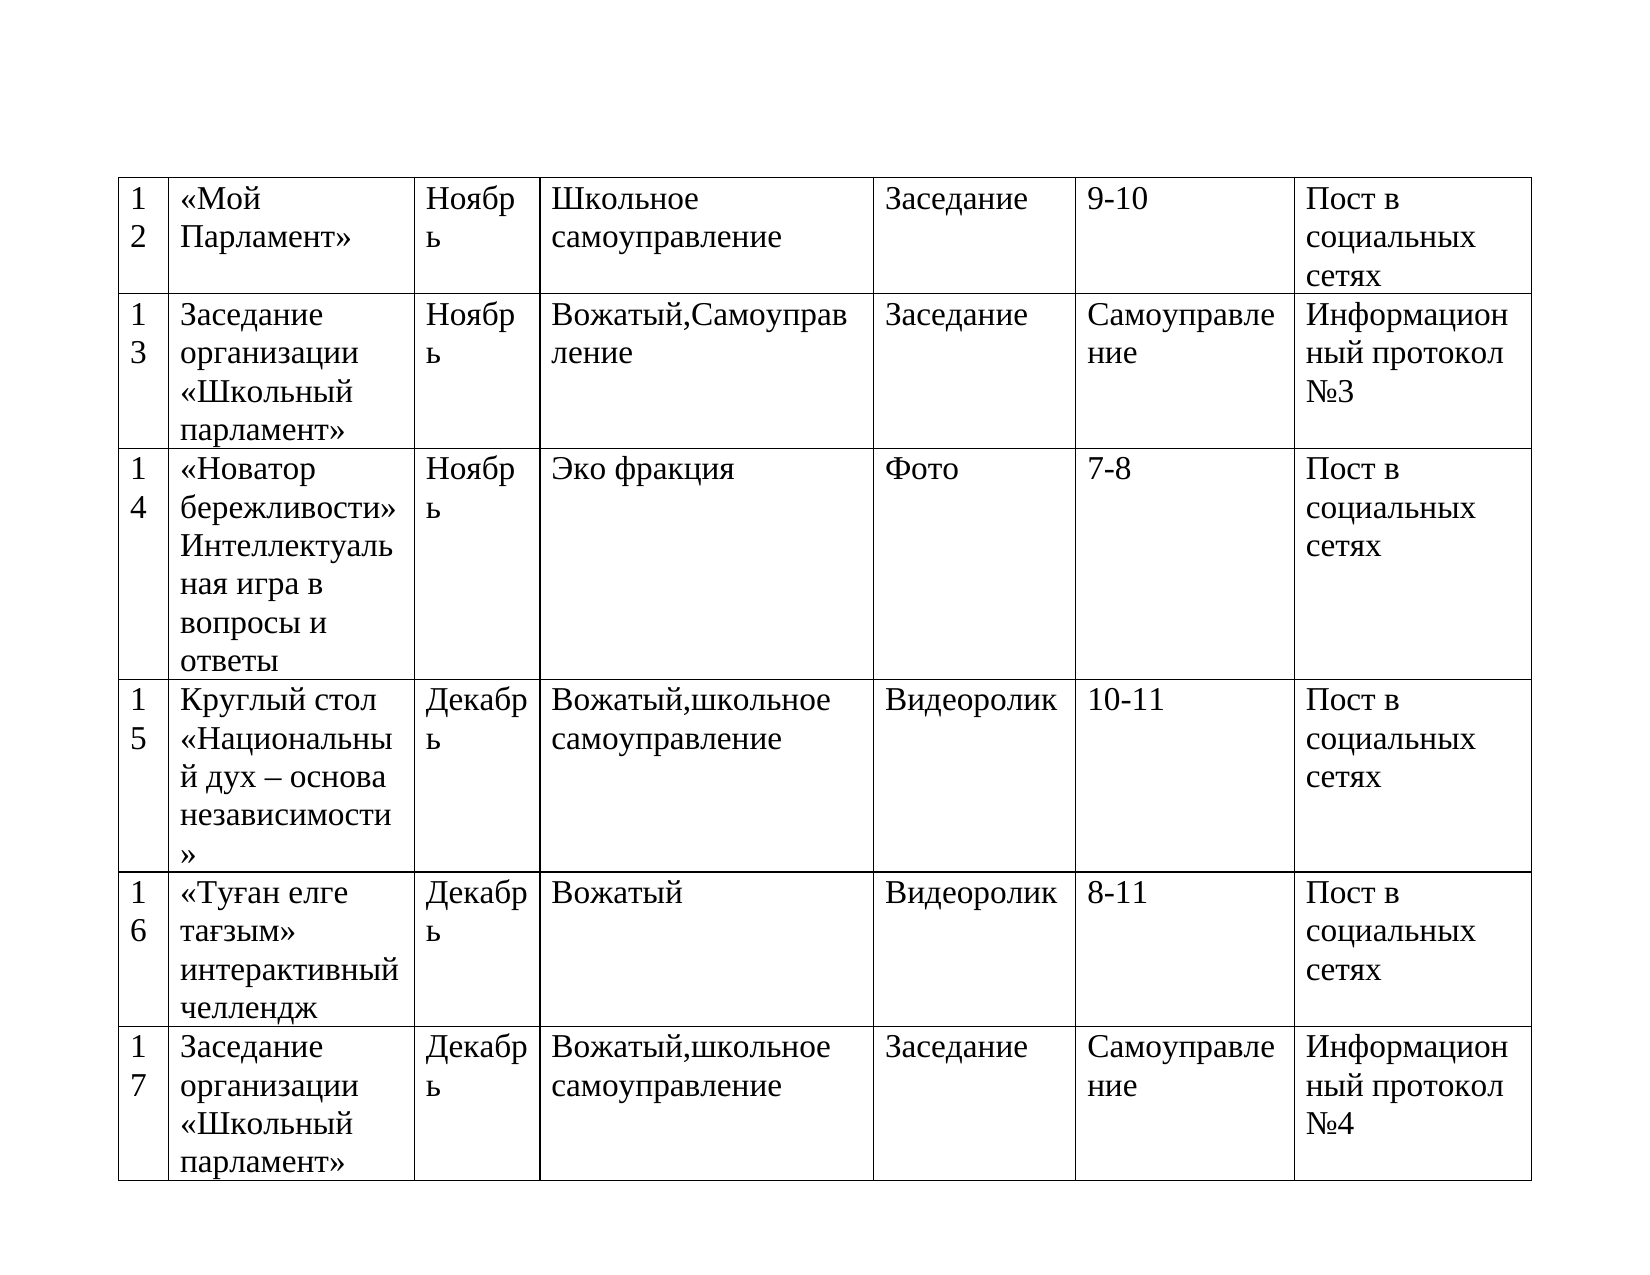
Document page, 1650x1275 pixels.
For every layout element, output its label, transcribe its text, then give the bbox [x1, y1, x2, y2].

table_cell 13 [119, 294, 168, 448]
table_cell Фото [874, 449, 1075, 679]
table_cell 10-11 [1076, 680, 1294, 871]
table_cell Вожатый [541, 873, 873, 1026]
table_cell Заседание организации «Школьный парламент» [169, 1027, 414, 1180]
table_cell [541, 1027, 873, 1180]
table_cell «Новатор бережливости» Интеллектуальная игра в вопросы и ответы [169, 449, 414, 679]
table_cell Заседание [874, 294, 1075, 448]
table_cell Вожатый,Самоуправление [541, 294, 873, 448]
table_cell «Туған елге тағзым» интерактивный челлендж [169, 873, 414, 1026]
table_cell 14 [119, 449, 168, 679]
table_cell Ноябрь [415, 449, 539, 679]
table_cell Вожатый,школьное самоуправление [541, 680, 873, 871]
table_cell Ноябрь [415, 294, 539, 448]
table_cell Пост в социальных сетях [1295, 449, 1531, 679]
table_cell Ноябрь [415, 178, 539, 293]
table_cell Самоуправление [1076, 1027, 1294, 1180]
table_cell 17 [119, 1027, 168, 1180]
table_cell Видеоролик [874, 873, 1075, 1026]
table_cell Круглый стол «Национальный дух – основа независимости» [169, 680, 414, 871]
table_cell 9-10 [1076, 178, 1294, 293]
table_cell Информационный протокол №4 [1295, 1027, 1531, 1180]
table_cell 12 [119, 178, 168, 293]
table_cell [1295, 178, 1531, 293]
table_cell Декабрь [415, 873, 539, 1026]
table_cell Пост в социальных сетях [1295, 873, 1531, 1026]
table_cell Видеоролик [874, 680, 1075, 871]
table_cell 15 [119, 680, 168, 871]
table_cell Школьное самоуправление [541, 178, 873, 293]
table_cell Пост в социальных сетях [1295, 680, 1531, 871]
table_cell Самоуправление [1076, 294, 1294, 448]
table_cell Декабрь [415, 1027, 539, 1180]
table_cell Информационный протокол №3 [1295, 294, 1531, 448]
table_cell Эко фракция [541, 449, 873, 679]
table_cell «Мой Парламент» [169, 178, 414, 293]
table_cell Заседание [874, 1027, 1075, 1180]
table_cell Декабрь [415, 680, 539, 871]
table_cell Заседание организации «Школьный парламент» [169, 294, 414, 448]
table_cell 16 [119, 873, 168, 1026]
table_cell Заседание [874, 178, 1075, 293]
table_cell 7-8 [1076, 449, 1294, 679]
table_cell 8-11 [1076, 873, 1294, 1026]
